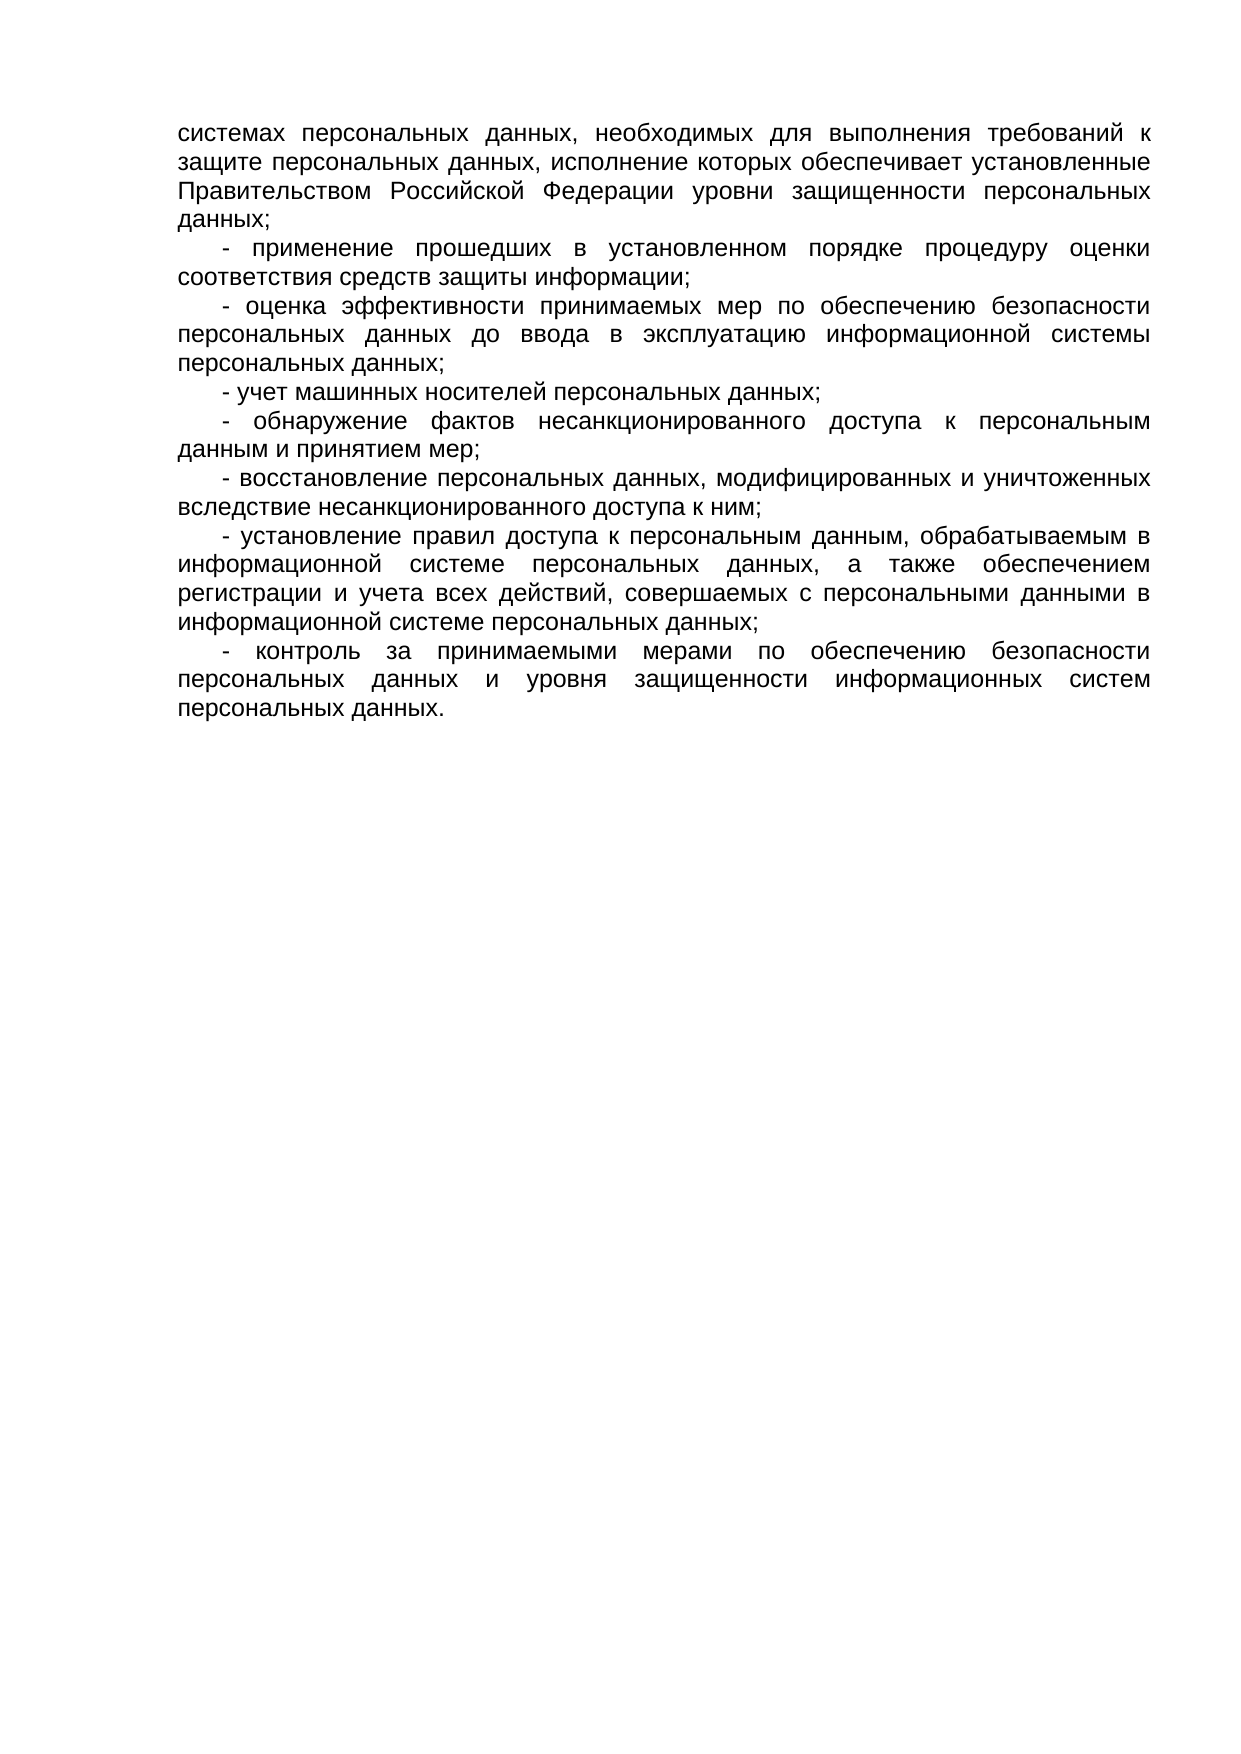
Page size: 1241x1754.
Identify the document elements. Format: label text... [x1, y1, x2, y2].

text - учет машинных носителей персональных данных; [177, 377, 1152, 406]
text - контроль за принимаемыми мерами по обеспечению безопасности персональных данных и уровня защищенности информационных систем персональных данных. [177, 636, 1152, 722]
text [177, 118, 1152, 233]
text - оценка эффективности принимаемых мер по обеспечению безопасности персональных данных до ввода в эксплуатацию информационной системы персональных данных; [177, 291, 1152, 377]
text - установление правил доступа к персональным данным, обрабатываемым в информационной системе персональных данных, а также обеспечением регистрации и учета всех действий, совершаемых с персональными данными в информационной системе персональных данных; [177, 521, 1152, 636]
text - восстановление персональных данных, модифицированных и уничтоженных вследствие несанкционированного доступа к ним; [177, 463, 1152, 521]
text - обнаружение фактов несанкционированного доступа к персональным данным и принятием мер; [177, 406, 1152, 463]
text - применение прошедших в установленном порядке процедуру оценки соответствия средств защиты информации; [177, 233, 1152, 291]
